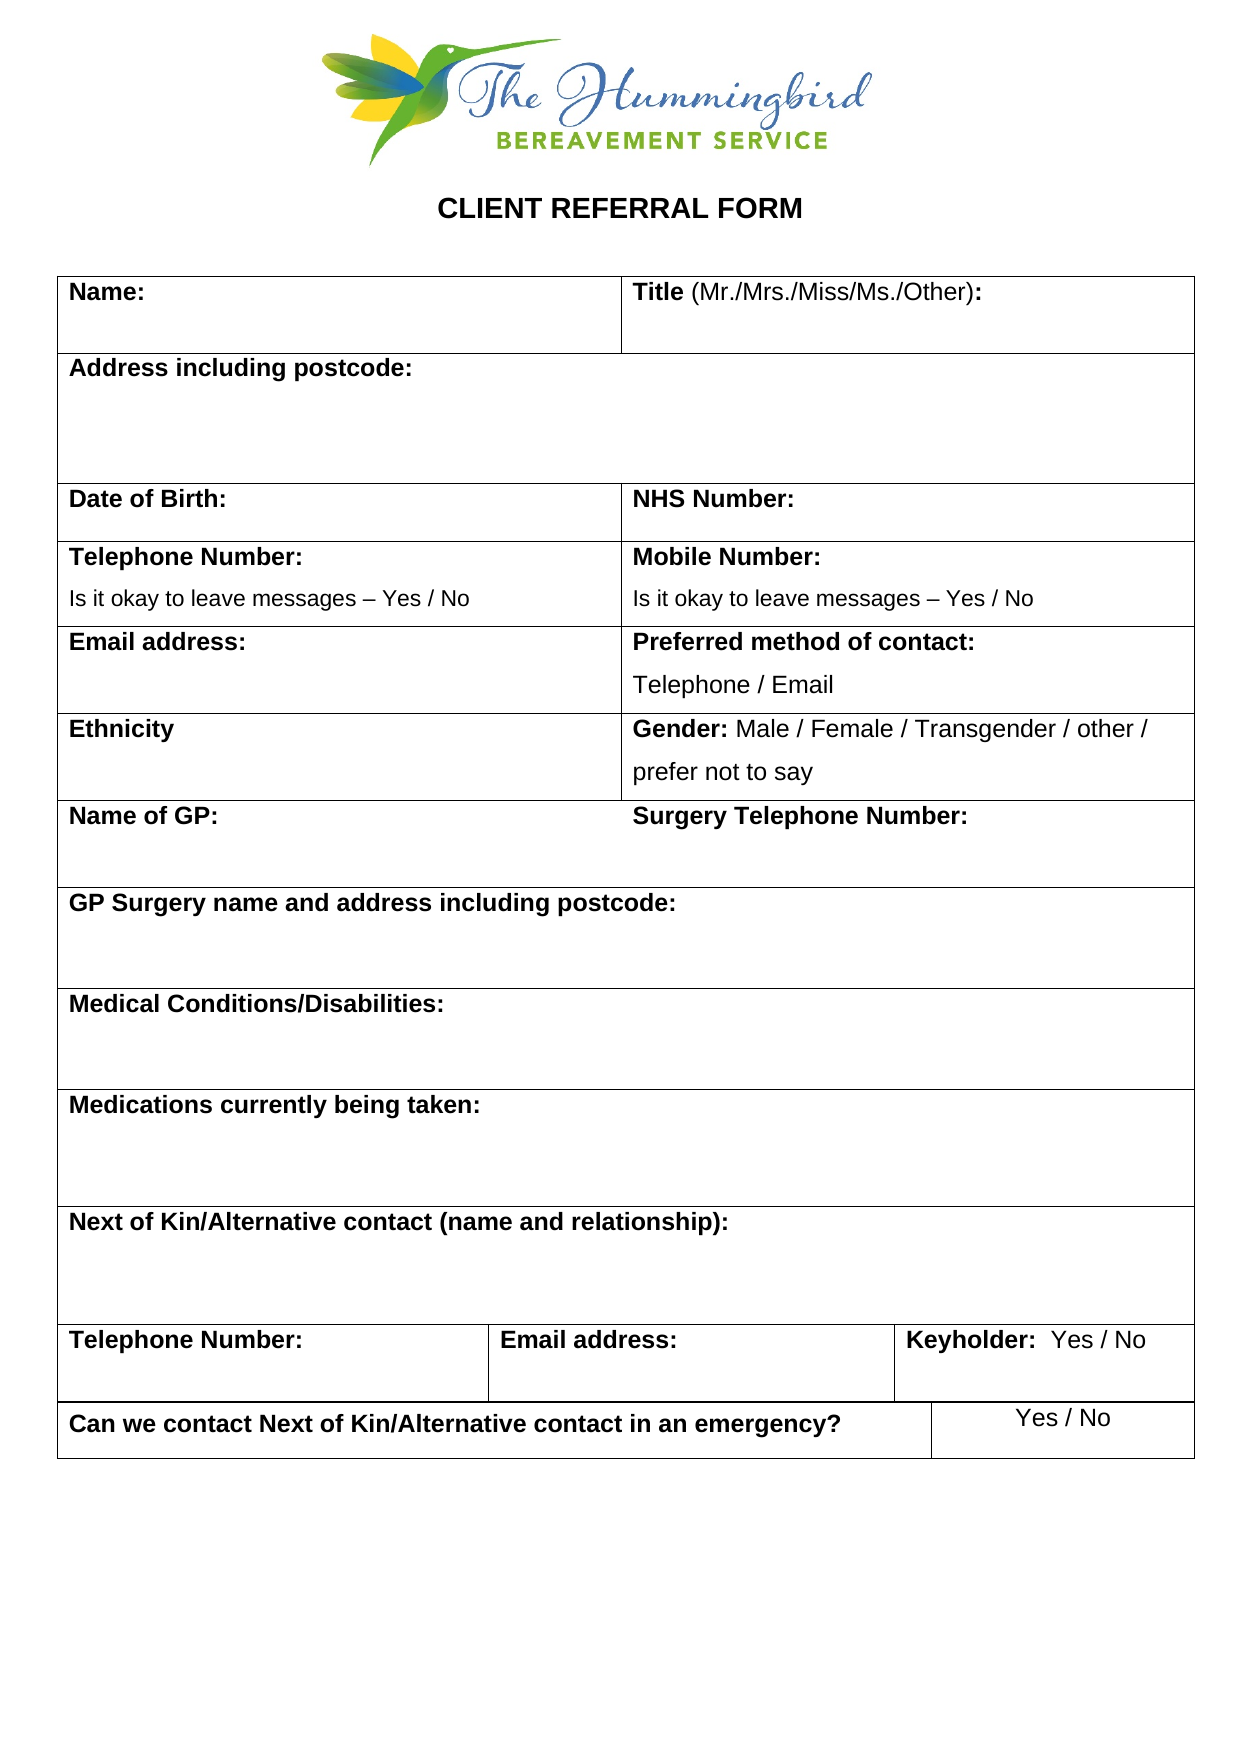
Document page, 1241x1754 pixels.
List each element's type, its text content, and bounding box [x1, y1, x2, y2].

table_cell Telephone Number: Is it okay to leave messages – Yes / No [58, 542, 621, 626]
table_cell Ethnicity [58, 714, 621, 800]
table_cell NHS Number: [622, 484, 1194, 541]
table_cell Next of Kin/Alternative contact (name and relationship): [58, 1207, 1194, 1324]
table_cell Preferred method of contact: Telephone / Email [622, 627, 1194, 713]
table_header Title (Mr./Mrs./Miss/Ms./Other): [622, 277, 1194, 352]
text CLIENT REFERRAL FORM [75, 191, 1165, 225]
table_cell Address including postcode: [58, 354, 621, 483]
table_cell GP Surgery name and address including postcode: [58, 888, 1194, 988]
table_cell Telephone Number: [58, 1325, 488, 1401]
table_cell [621, 354, 1194, 483]
table_cell Surgery Telephone Number: [621, 801, 1194, 887]
table_cell Medications currently being taken: [58, 1090, 1194, 1206]
picture [279, 23, 900, 179]
table_header Name: [58, 277, 621, 352]
table_cell Gender: Male / Female / Transgender / other / prefer not to say [622, 714, 1194, 800]
table_cell Date of Birth: [58, 484, 621, 541]
table_cell Yes / No [932, 1403, 1194, 1458]
table_cell Mobile Number: Is it okay to leave messages – Yes / No [622, 542, 1194, 626]
table_cell Keyholder: Yes / No [895, 1325, 1194, 1401]
table_cell Email address: [489, 1325, 894, 1401]
table_cell Medical Conditions/Disabilities: [58, 989, 1194, 1089]
table_cell Can we contact Next of Kin/Alternative contact in an emergency? [58, 1403, 931, 1458]
table_cell Name of GP: [58, 801, 621, 887]
table_cell Email address: [58, 627, 621, 713]
